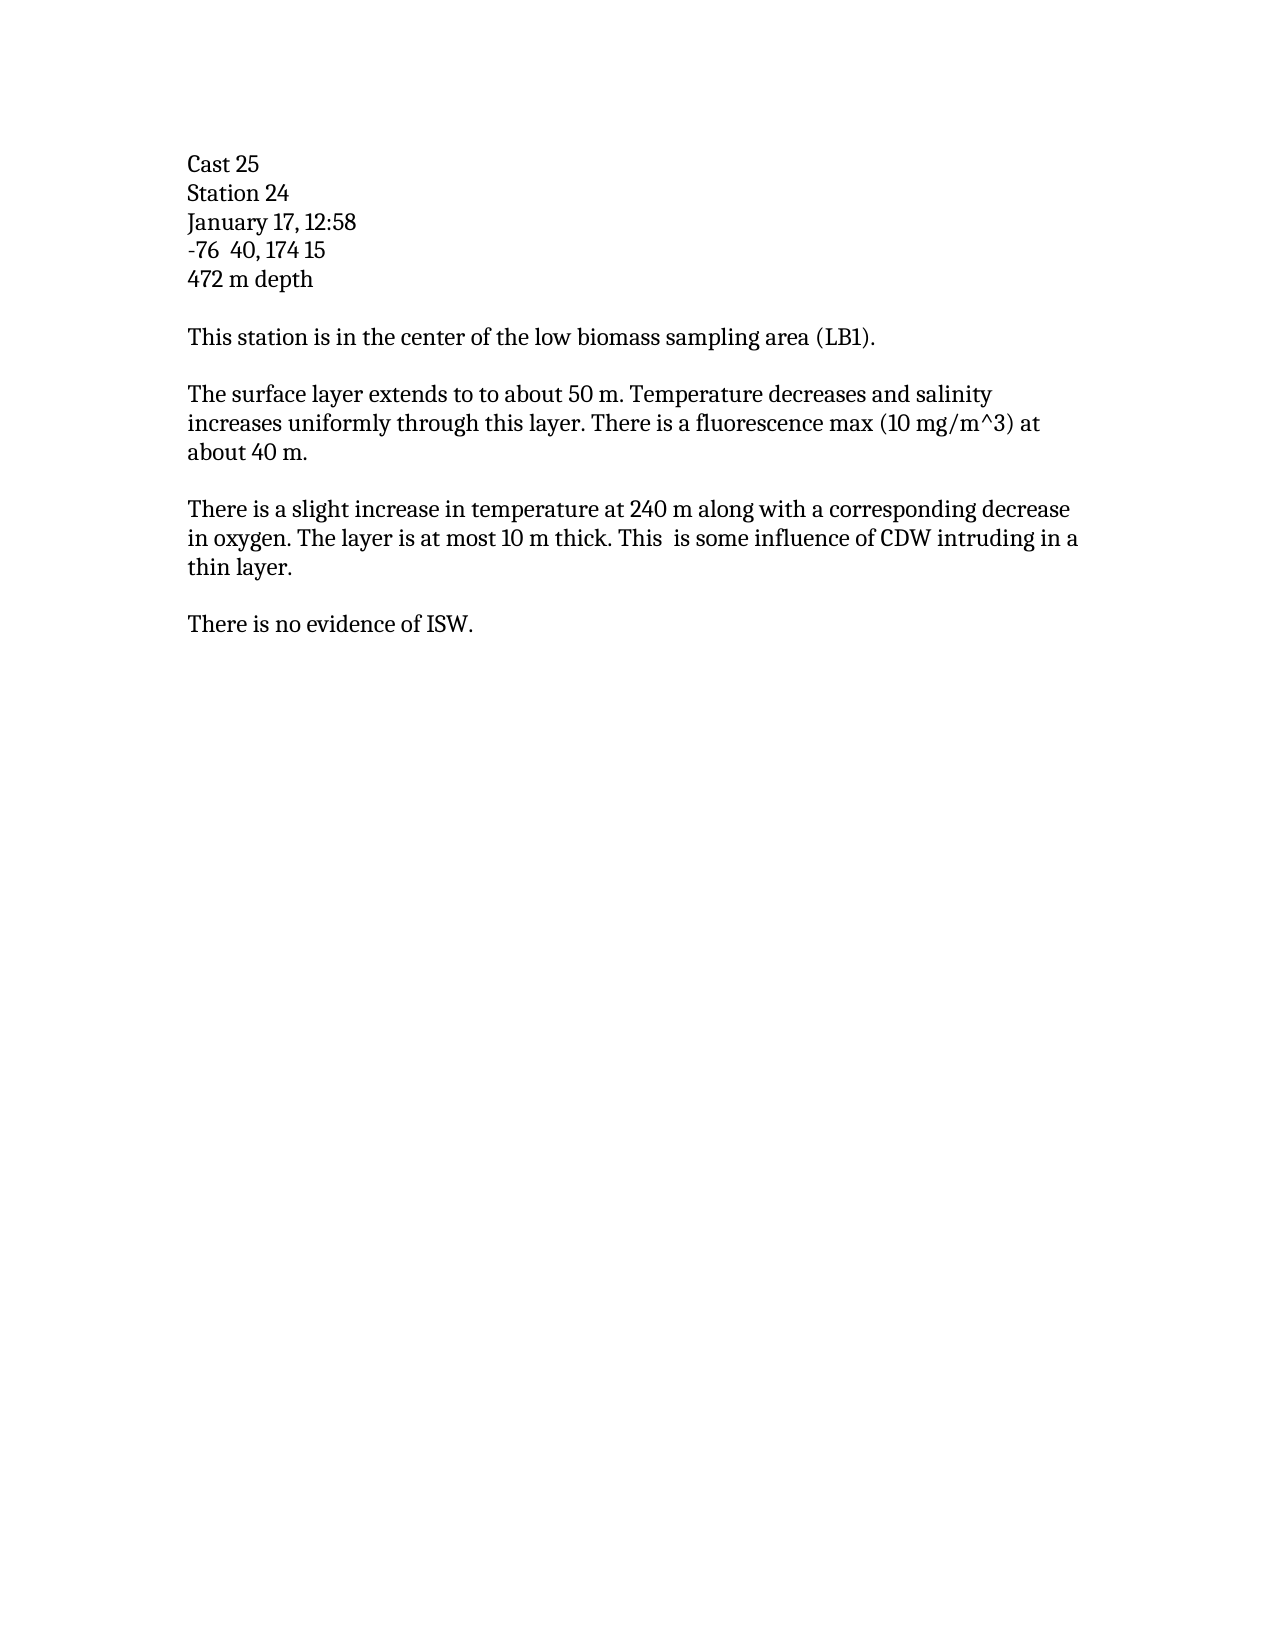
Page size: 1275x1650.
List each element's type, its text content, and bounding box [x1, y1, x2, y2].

text January 17, 12:58 [187, 207, 1087, 236]
text This station is in the center of the low biomass sampling area (LB1). [187, 322, 1087, 351]
text Cast 25 [187, 150, 1087, 179]
text 472 m depth [187, 265, 1087, 294]
text The surface layer extends to to about 50 m. Temperature decreases and salinity increases uniformly through this layer. There is a fluorescence max (10 mg/m^3) at about 40 m. [187, 380, 1087, 466]
text -76 40, 174 15 [187, 236, 1087, 265]
text There is a slight increase in temperature at 240 m along with a corresponding decrease in oxygen. The layer is at most 10 m thick. This is some influence of CDW intruding in a thin layer. [187, 495, 1087, 581]
text There is no evidence of ISW. [187, 610, 1087, 639]
text Station 24 [187, 179, 1087, 207]
